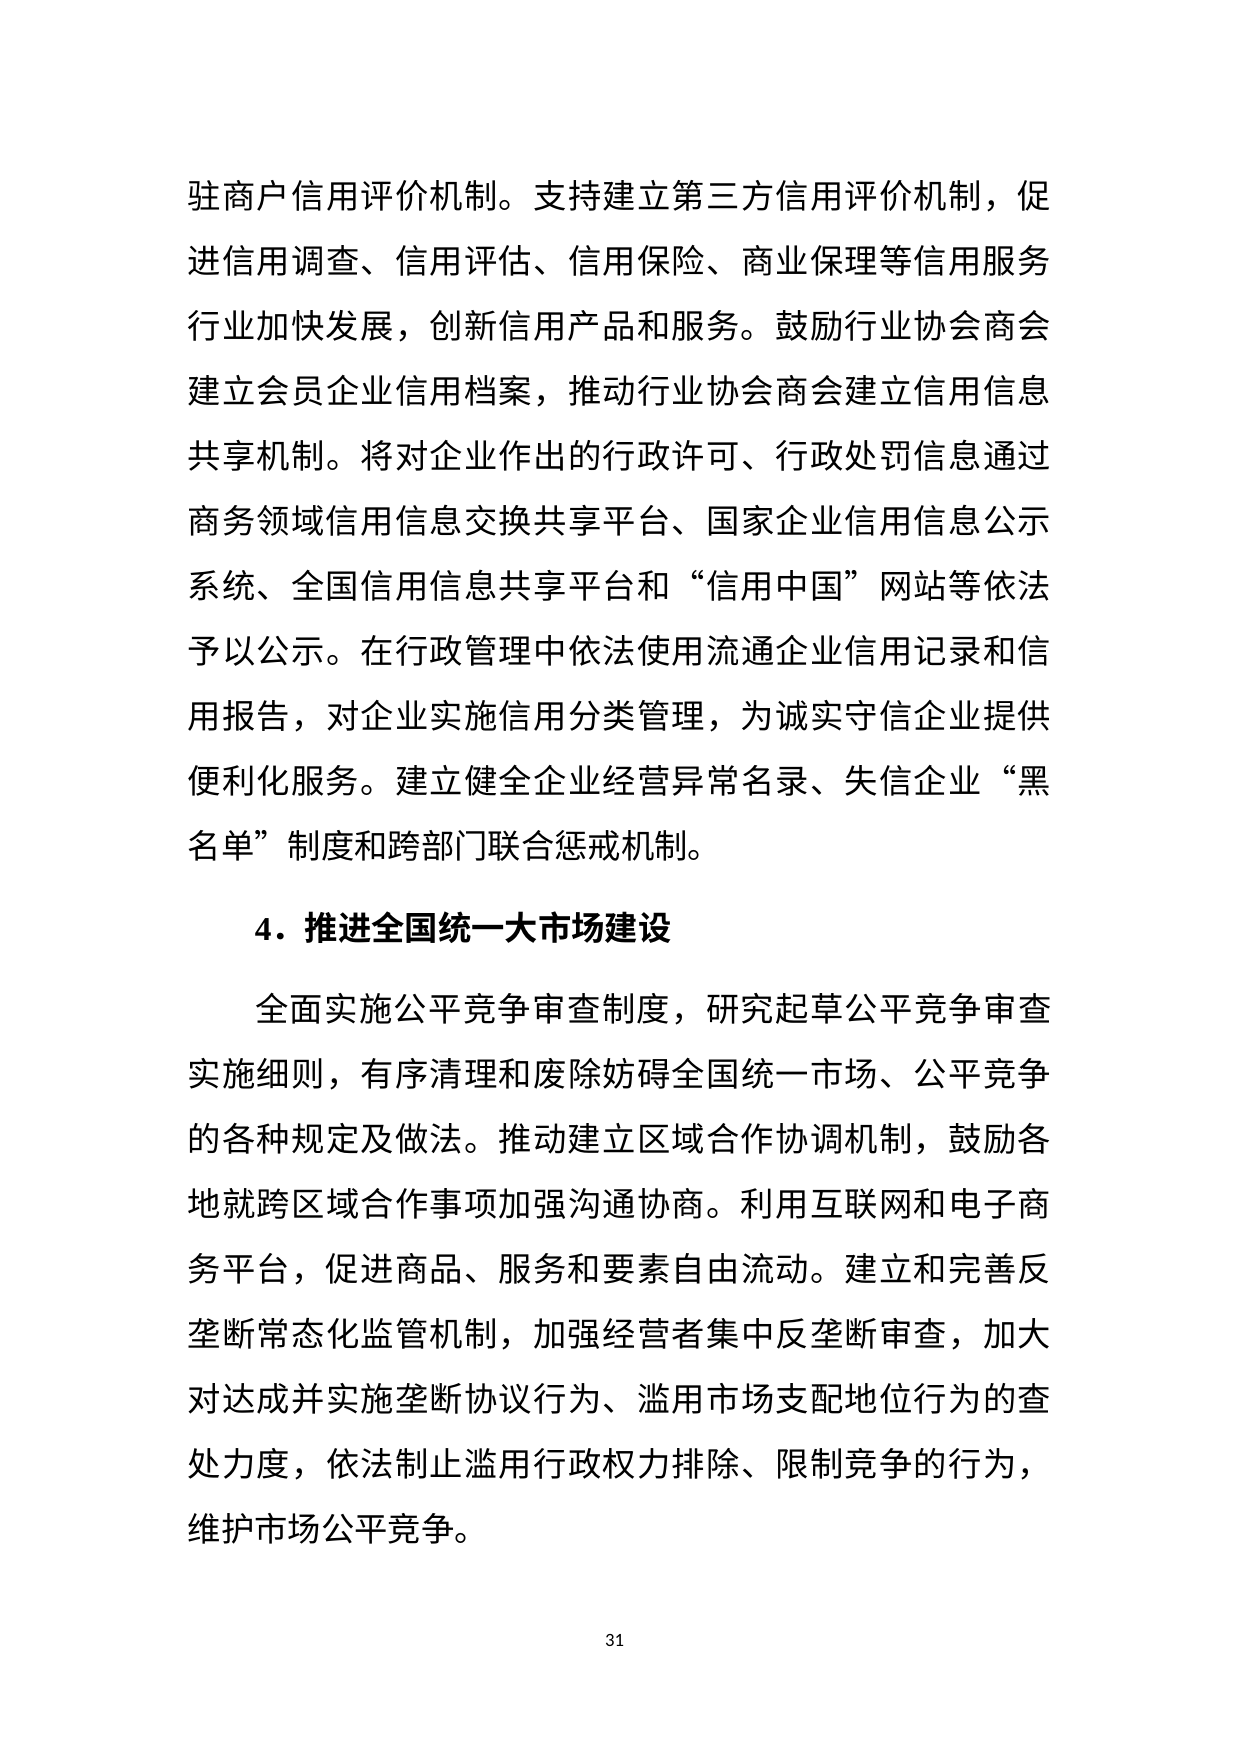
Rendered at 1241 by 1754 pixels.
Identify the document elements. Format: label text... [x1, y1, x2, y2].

subtitle 4．推进全国统一大市场建设 [187, 893, 1053, 958]
text 全面实施公平竞争审查制度，研究起草公平竞争审查实施细则，有序清理和废除妨碍全国统一市场、公平竞争的各种规定及做法。推动建立区域合作协调机制，鼓励各地就跨区域合作事项加强沟通协商。利用互联网和电子商务平台，促进商品、服务和要素自由流动。建立和完善反垄断常态化监管机制，加强经营者集中反垄断审查，加大对达成并实施垄断协议行为、滥用市场支配地位行为的查处力度，依法制止滥用行政权力排除、限制竞争的行为，维护市场公平竞争。 [187, 974, 1053, 1559]
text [187, 162, 1053, 877]
